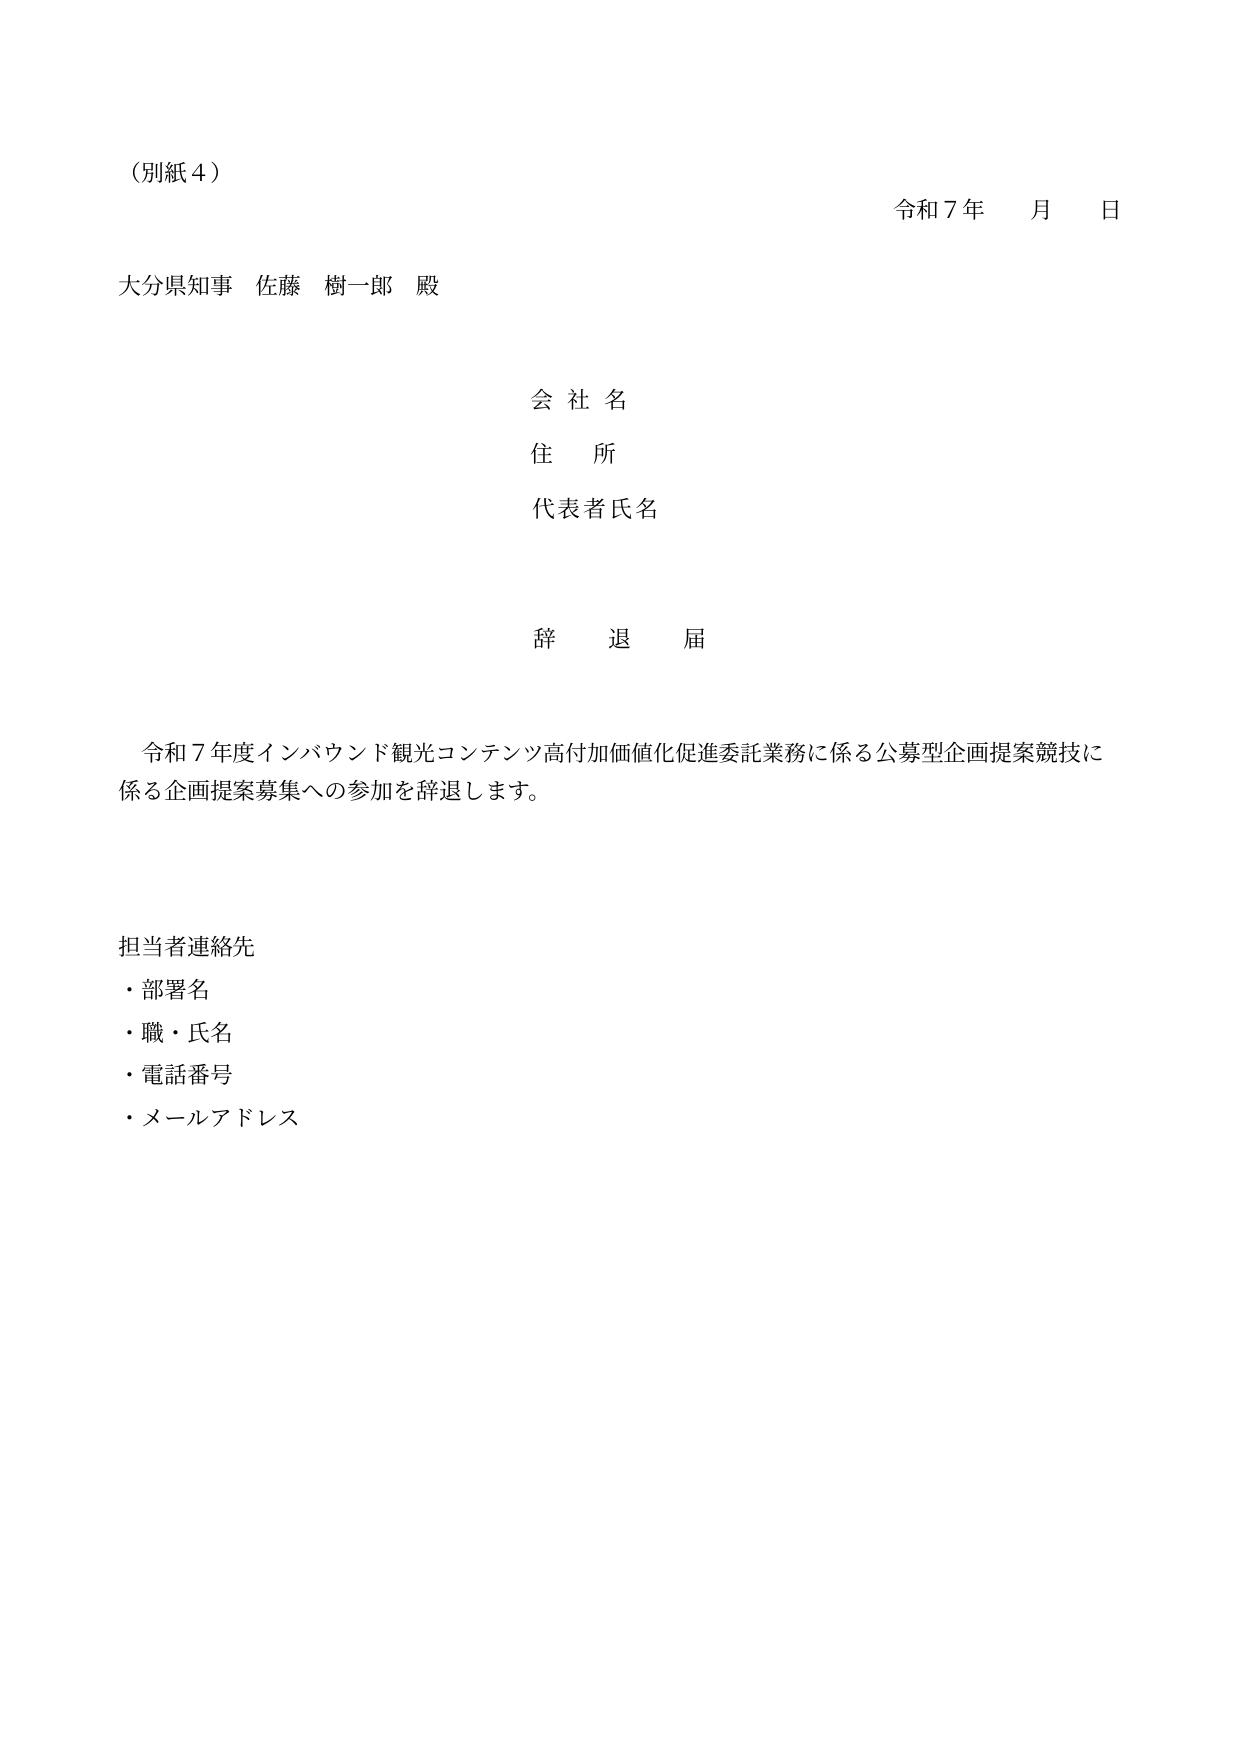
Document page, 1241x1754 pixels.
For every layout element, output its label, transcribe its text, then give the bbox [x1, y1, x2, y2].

text 大分県知事 佐藤 樹一郞 殿 [118, 266, 1122, 304]
text ・職・氏名 [118, 1012, 1122, 1050]
text 辞退届 [118, 619, 1122, 657]
text ・メールアドレス [118, 1098, 1122, 1136]
text 令和７年度インバウンド観光コンテンツ高付加価値化促進委託業務に係る公募型企画提案競技に係る企画提案募集への参加を辞退します。 [118, 732, 1122, 808]
text （別紙４） [118, 152, 1122, 190]
text ・電話番号 [118, 1055, 1122, 1093]
text 令和７年 月 日 [118, 190, 1122, 228]
text ・部署名 [118, 969, 1122, 1007]
text 会社名 [118, 380, 1122, 418]
text 代表者氏名 [118, 488, 1122, 526]
text 住所 [118, 434, 1122, 472]
text 担当者連絡先 [118, 927, 1122, 964]
